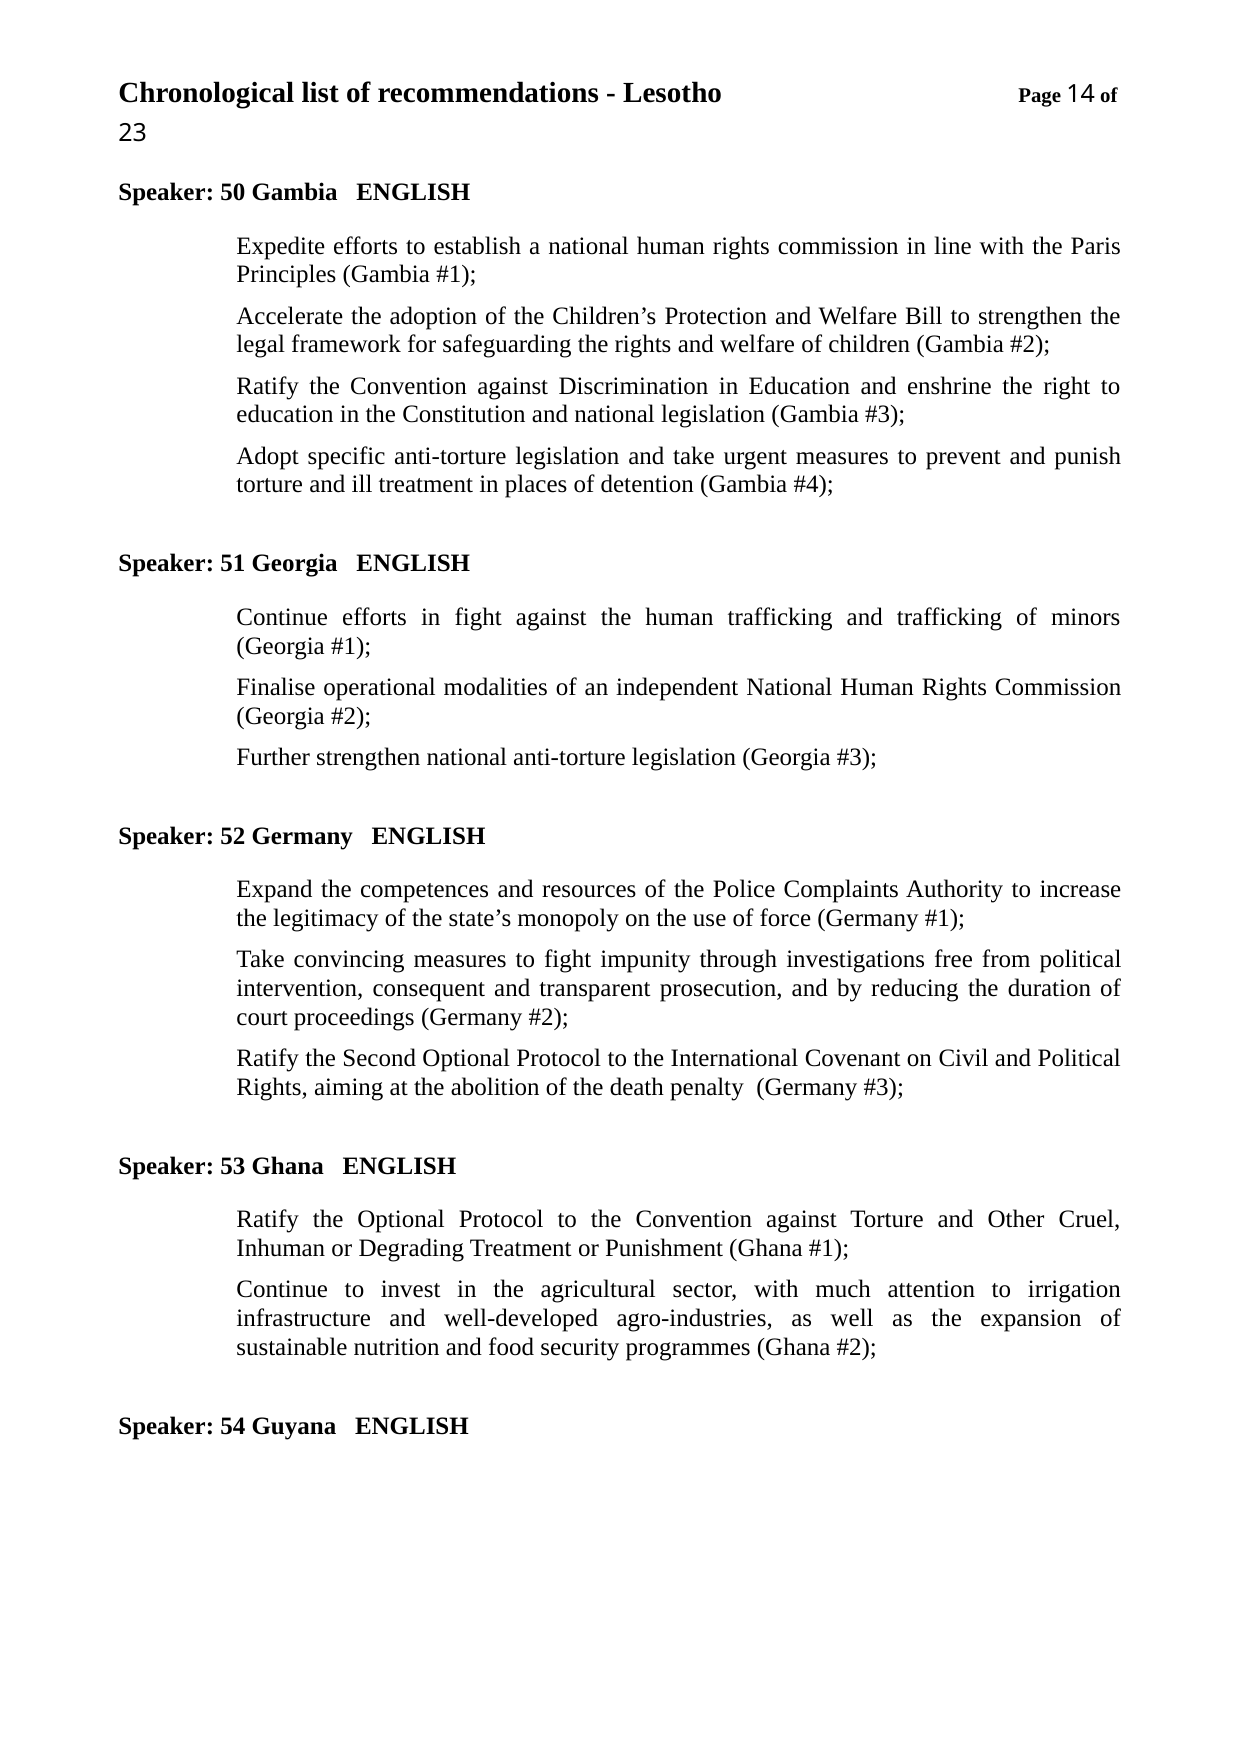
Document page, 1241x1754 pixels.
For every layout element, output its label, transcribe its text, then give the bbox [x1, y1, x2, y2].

text Adopt specific anti-torture legislation and take urgent measures to prevent and punish torture and ill treatment in places of detention (Gambia #4); [236, 441, 1122, 498]
text Speaker: 50 Gambia ENGLISH [118, 177, 1122, 206]
text Further strengthen national anti-torture legislation (Georgia #3); [236, 742, 1122, 771]
text Ratify the Optional Protocol to the Convention against Torture and Other Cruel, Inhuman or Degrading Treatment or Punishment (Ghana #1); [236, 1204, 1122, 1262]
text Ratify the Second Optional Protocol to the International Covenant on Civil and Political Rights, aiming at the abolition of the death penalty (Germany #3); [236, 1043, 1122, 1101]
text Speaker: 53 Ghana ENGLISH [118, 1151, 1122, 1179]
text Ratify the Convention against Discrimination in Education and enshrine the right to education in the Constitution and national legislation (Gambia #3); [236, 371, 1122, 428]
text Speaker: 51 Georgia ENGLISH [118, 548, 1122, 577]
text Continue to invest in the agricultural sector, with much attention to irrigation infrastructure and well-developed agro-industries, as well as the expansion of sustainable nutrition and food security programmes (Ghana #2); [236, 1274, 1122, 1361]
text Finalise operational modalities of an independent National Human Rights Commission (Georgia #2); [236, 672, 1122, 729]
text Speaker: 54 Guyana ENGLISH [118, 1411, 1122, 1439]
text Speaker: 52 Germany ENGLISH [118, 821, 1122, 849]
text Expedite efforts to establish a national human rights commission in line with the Paris Principles (Gambia #1); [236, 231, 1122, 288]
text Accelerate the adoption of the Children’s Protection and Welfare Bill to strengthen the legal framework for safeguarding the rights and welfare of children (Gambia #2); [236, 301, 1122, 358]
text Expand the competences and resources of the Police Complaints Authority to increase the legitimacy of the state’s monopoly on the use of force (Germany #1); [236, 874, 1122, 932]
text Take convincing measures to fight impunity through investigations free from political intervention, consequent and transparent prosecution, and by reducing the duration of court proceedings (Germany #2); [236, 944, 1122, 1031]
text Continue efforts in fight against the human trafficking and trafficking of minors (Georgia #1); [236, 602, 1122, 659]
